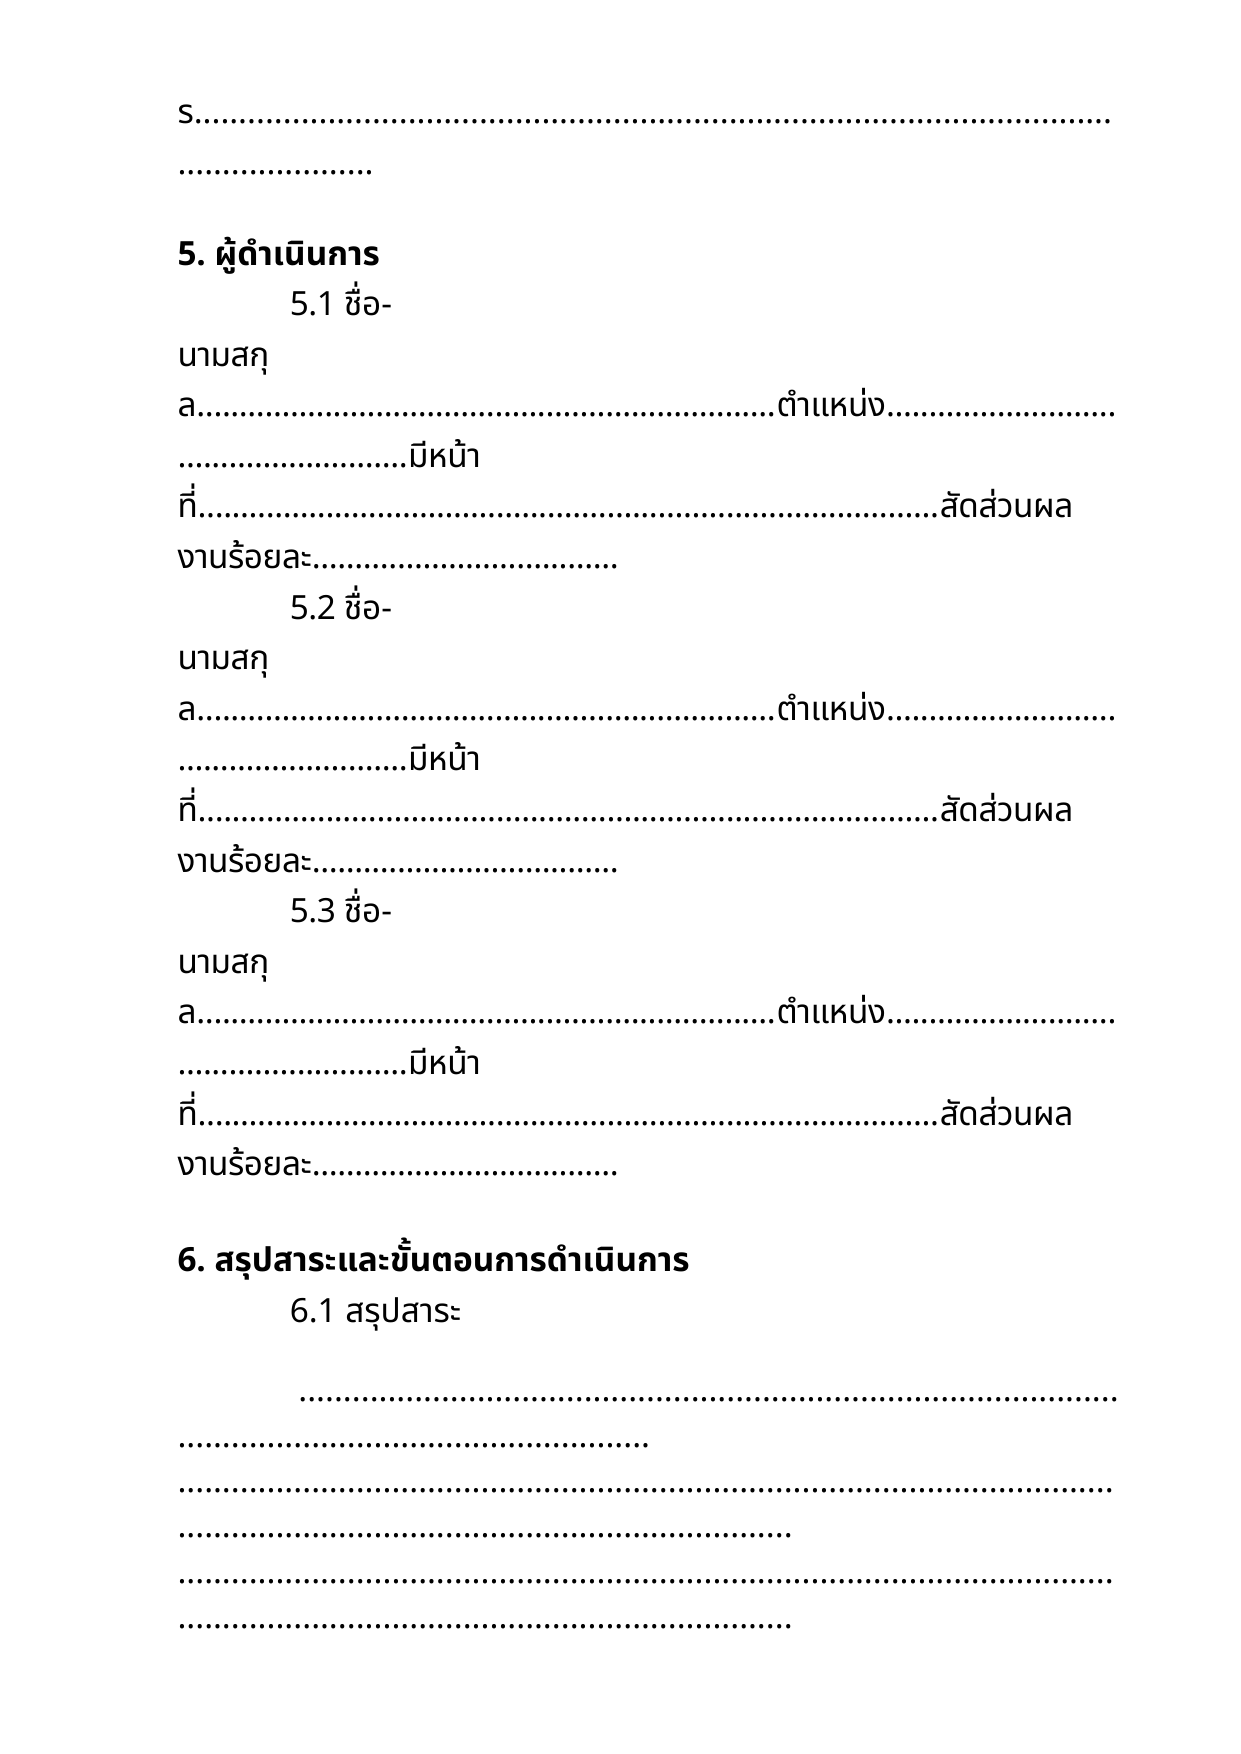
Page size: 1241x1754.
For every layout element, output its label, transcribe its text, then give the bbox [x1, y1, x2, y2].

text 5. ผู้ดำเนินการ [177, 229, 1122, 280]
text 5.2 ชื่อ-นามสกุล....................................................................ตำแหน่ง......................................................มีหน้าที่.......................................................................................สัดส่วนผลงานร้อยละ.................................... [177, 583, 1122, 887]
text 6. สรุปสาระและขั้นตอนการดำเนินการ [177, 1236, 1122, 1287]
text 6.1 สรุปสาระ [177, 1287, 1122, 1337]
text 5.3 ชื่อ-นามสกุล....................................................................ตำแหน่ง......................................................มีหน้าที่.......................................................................................สัดส่วนผลงานร้อยละ.................................... [177, 887, 1122, 1191]
text 5.1 ชื่อ-นามสกุล....................................................................ตำแหน่ง......................................................มีหน้าที่.......................................................................................สัดส่วนผลงานร้อยละ.................................... [177, 280, 1122, 583]
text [177, 1548, 1122, 1638]
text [177, 88, 1122, 184]
text ................................................................................................................................................. [177, 1337, 1122, 1457]
